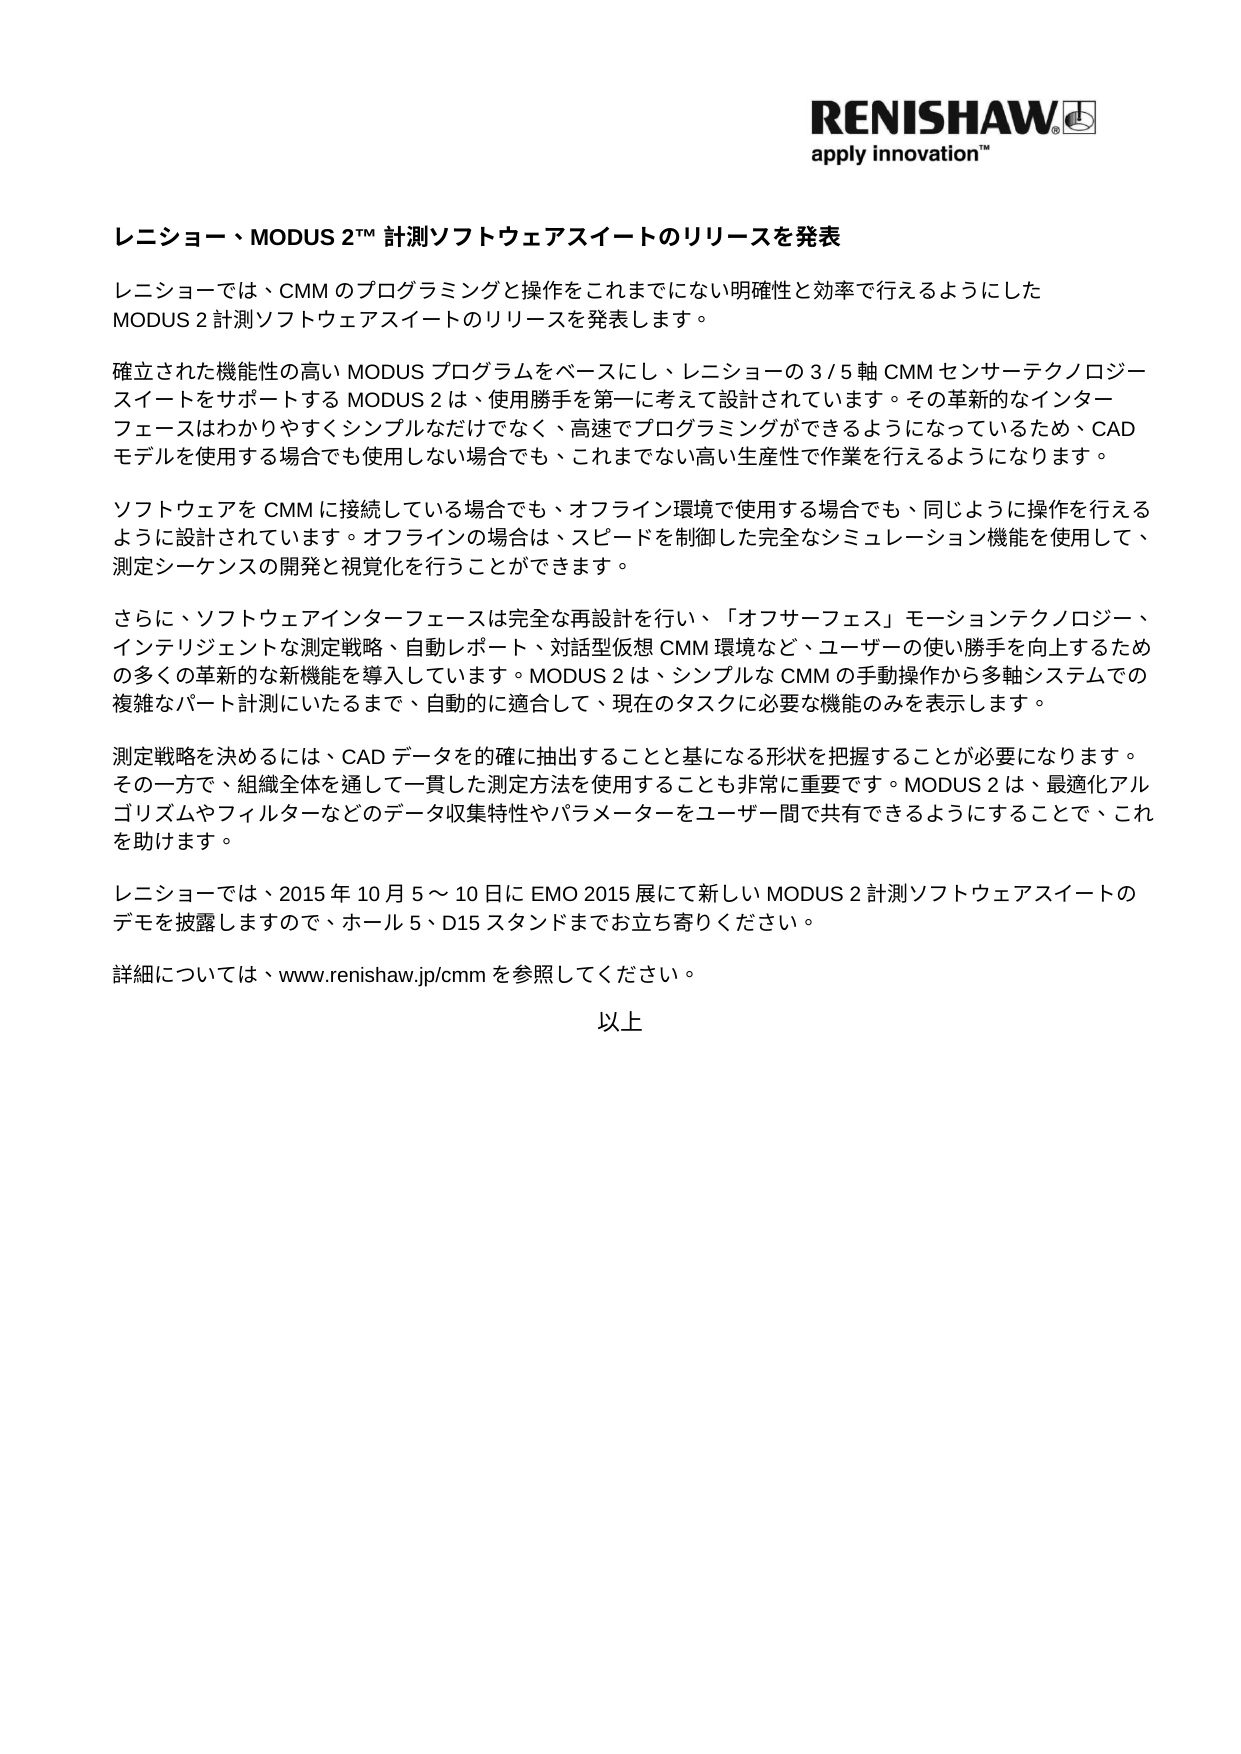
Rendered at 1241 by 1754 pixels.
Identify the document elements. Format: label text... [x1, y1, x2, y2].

text さらに、ソフトウェアインターフェースは完全な再設計を行い、「オフサーフェス」モーションテクノロジー、インテリジェントな測定戦略、自動レポート、対話型仮想 CMM 環境など、ユーザーの使い勝手を向上するための多くの革新的な新機能を導入しています。MODUS 2 は、シンプルな CMM の手動操作から多軸システムでの複雑なパート計測にいたるまで、自動的に適合して、現在のタスクに必要な機能のみを表示します。 [112, 604, 1156, 718]
picture [780, 67, 1127, 198]
text MODUS 2 計測ソフトウェアスイートのリリースを発表します。 [112, 305, 1156, 333]
text 詳細については、www.renishaw.jp/cmm を参照してください。 [112, 960, 1156, 989]
text レニショー、MODUS 2™ 計測ソフトウェアスイートのリリースを発表 [112, 221, 1186, 252]
text レニショーでは、CMM のプログラミングと操作をこれまでにない明確性と効率で行えるようにした [112, 276, 1156, 305]
text ソフトウェアを CMM に接続している場合でも、オフライン環境で使用する場合でも、同じように操作を行えるように設計されています。オフラインの場合は、スピードを制御した完全なシミュレーション機能を使用して、測定シーケンスの開発と視覚化を行うことができます。 [112, 495, 1156, 580]
text 測定戦略を決めるには、CAD データを的確に抽出することと基になる形状を把握することが必要になります。その一方で、組織全体を通して一貫した測定方法を使用することも非常に重要です。MODUS 2 は、最適化アルゴリズムやフィルターなどのデータ収集特性やパラメーターをユーザー間で共有できるようにすることで、これを助けます。 [112, 742, 1156, 856]
text 確立された機能性の高い MODUS プログラムをベースにし、レニショーの 3 / 5 軸 CMM センサーテクノロジースイートをサポートする MODUS 2 は、使用勝手を第一に考えて設計されています。その革新的なインターフェースはわかりやすくシンプルなだけでなく、高速でプログラミングができるようになっているため、CAD モデルを使用する場合でも使用しない場合でも、これまでない高い生産性で作業を行えるようになります。 [112, 357, 1156, 471]
text レニショーでは、2015 年 10 月 5 ～ 10 日に EMO 2015 展にて新しい MODUS 2 計測ソフトウェアスイートのデモを披露しますので、ホール 5、D15 スタンドまでお立ち寄りください。 [112, 879, 1156, 936]
text 以上 [112, 1006, 1128, 1038]
